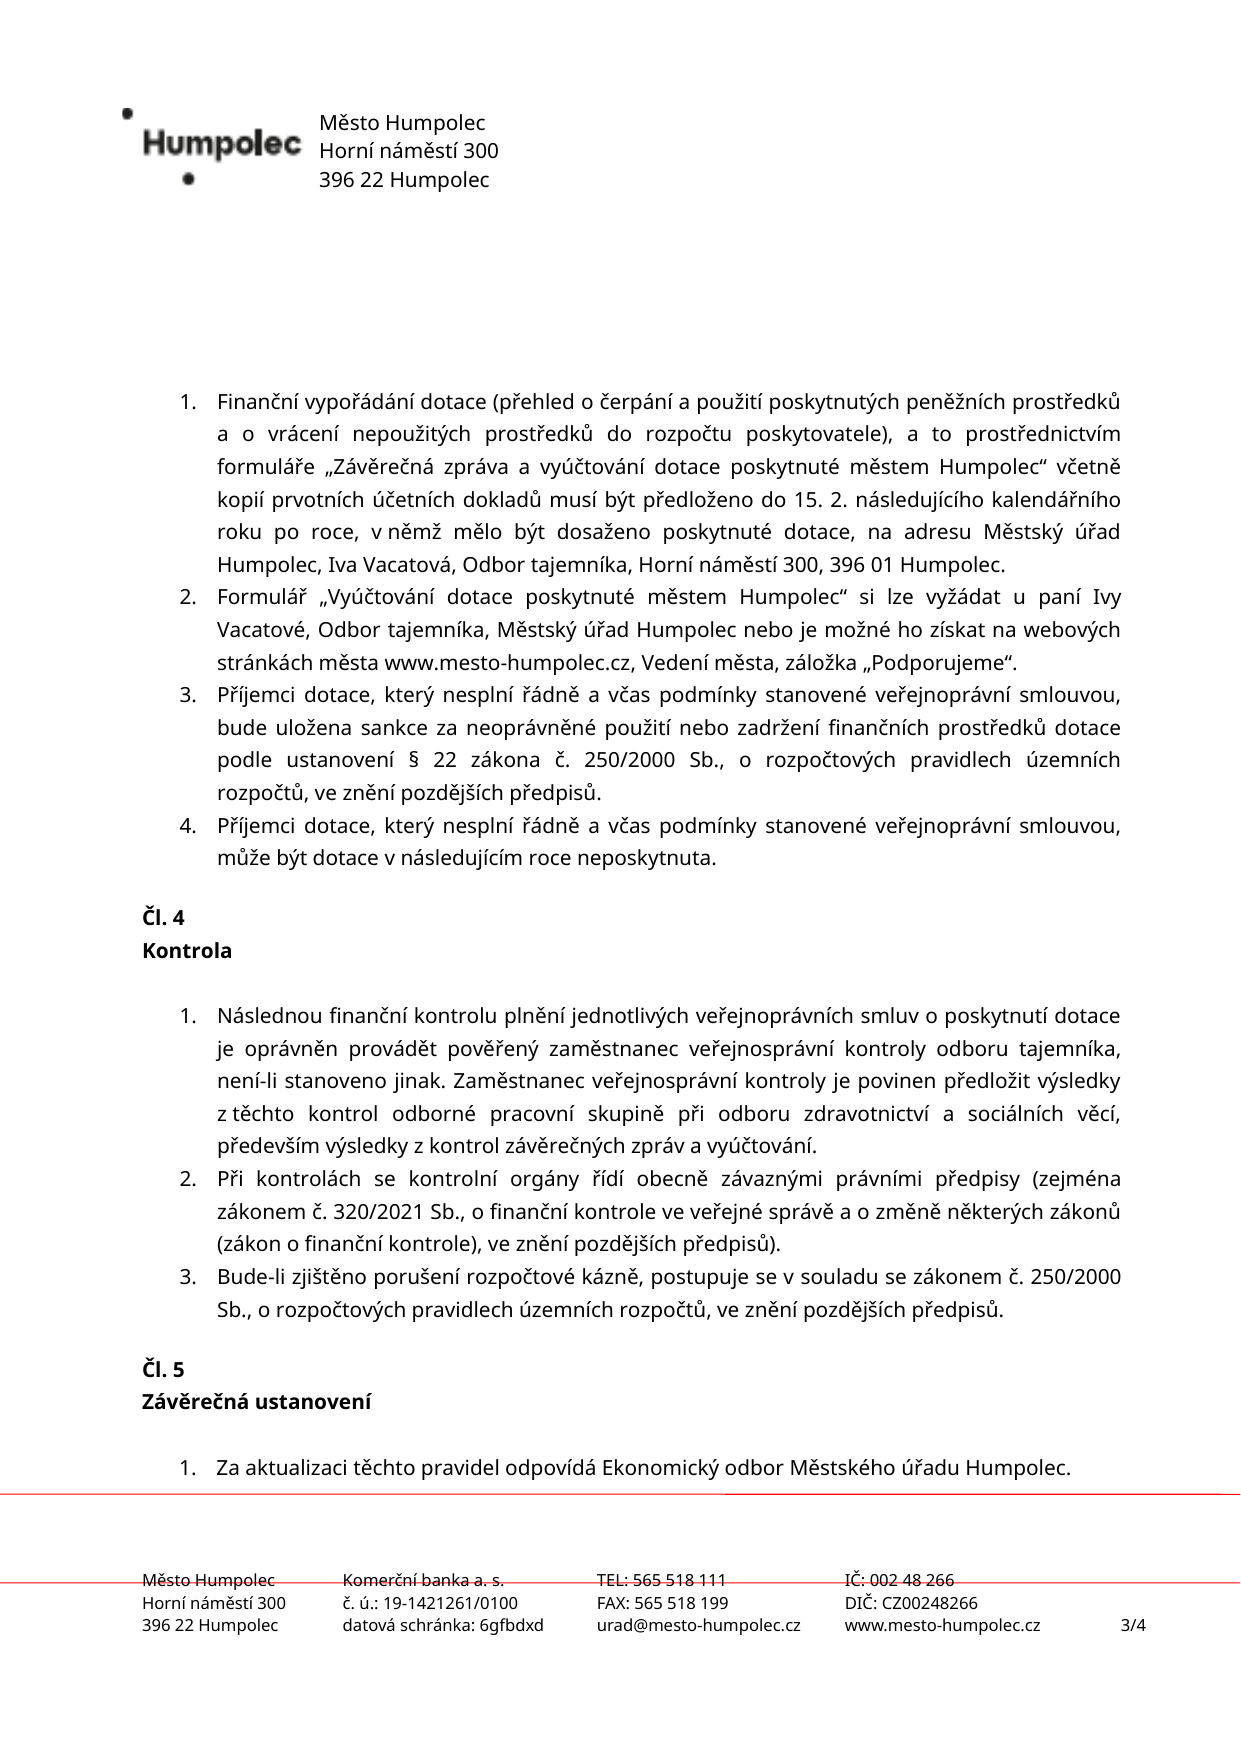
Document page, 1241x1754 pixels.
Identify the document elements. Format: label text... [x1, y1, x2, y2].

text Čl. 5 [142, 1355, 1122, 1383]
list Příjemci dotace, který nesplní řádně a včas podmínky stanovené veřejnoprávní smlouvou, bude uložena sankce za neoprávněné použití nebo zadržení finančních prostředků dotace podle ustanovení § 22 zákona č. 250/2000 Sb., o rozpočtových pravidlech územních rozpočtů, ve znění pozdějších předpisů. [179, 680, 1122, 807]
text Závěrečná ustanovení [142, 1387, 1122, 1416]
list Formulář „Vyúčtování dotace poskytnuté městem Humpolec“ si lze vyžádat u paní Ivy Vacatové, Odbor tajemníka, Městský úřad Humpolec nebo je možné ho získat na webových stránkách města www.mesto-humpolec.cz, Vedení města, záložka „Podporujeme“. [179, 582, 1122, 676]
list Při kontrolách se kontrolní orgány řídí obecně závaznými právními předpisy (zejména zákonem č. 320/2021 Sb., o finanční kontrole ve veřejné správě a o změně některých zákonů (zákon o finanční kontrole), ve znění pozdějších předpisů). [179, 1164, 1122, 1258]
list Příjemci dotace, který nesplní řádně a včas podmínky stanovené veřejnoprávní smlouvou, může být dotace v následujícím roce neposkytnuta. [179, 811, 1122, 872]
list Následnou finanční kontrolu plnění jednotlivých veřejnoprávních smluv o poskytnutí dotace je oprávněn provádět pověřený zaměstnanec veřejnosprávní kontroly odboru tajemníka, není-li stanoveno jinak. Zaměstnanec veřejnosprávní kontroly je povinen předložit výsledky z těchto kontrol odborné pracovní skupině při odboru zdravotnictví a sociálních věcí, především výsledky z kontrol závěrečných zpráv a vyúčtování. [179, 1001, 1122, 1160]
text Čl. 4 [142, 903, 1122, 932]
list Finanční vypořádání dotace (přehled o čerpání a použití poskytnutých peněžních prostředků a o vrácení nepoužitých prostředků do rozpočtu poskytovatele), a to prostřednictvím formuláře „Závěrečná zpráva a vyúčtování dotace poskytnuté městem Humpolec“ včetně kopií prvotních účetních dokladů musí být předloženo do 15. 2. následujícího kalendářního roku po roce, v němž mělo být dosaženo poskytnuté dotace, na adresu Městský úřad Humpolec, Iva Vacatová, Odbor tajemníka, Horní náměstí 300, 396 01 Humpolec. [179, 387, 1122, 578]
list Bude-li zjištěno porušení rozpočtové kázně, postupuje se v souladu se zákonem č. 250/2000 Sb., o rozpočtových pravidlech územních rozpočtů, ve znění pozdějších předpisů. [179, 1262, 1122, 1323]
list Za aktualizaci těchto pravidel odpovídá Ekonomický odbor Městského úřadu Humpolec. [179, 1453, 1122, 1481]
text Kontrola [142, 936, 1122, 964]
